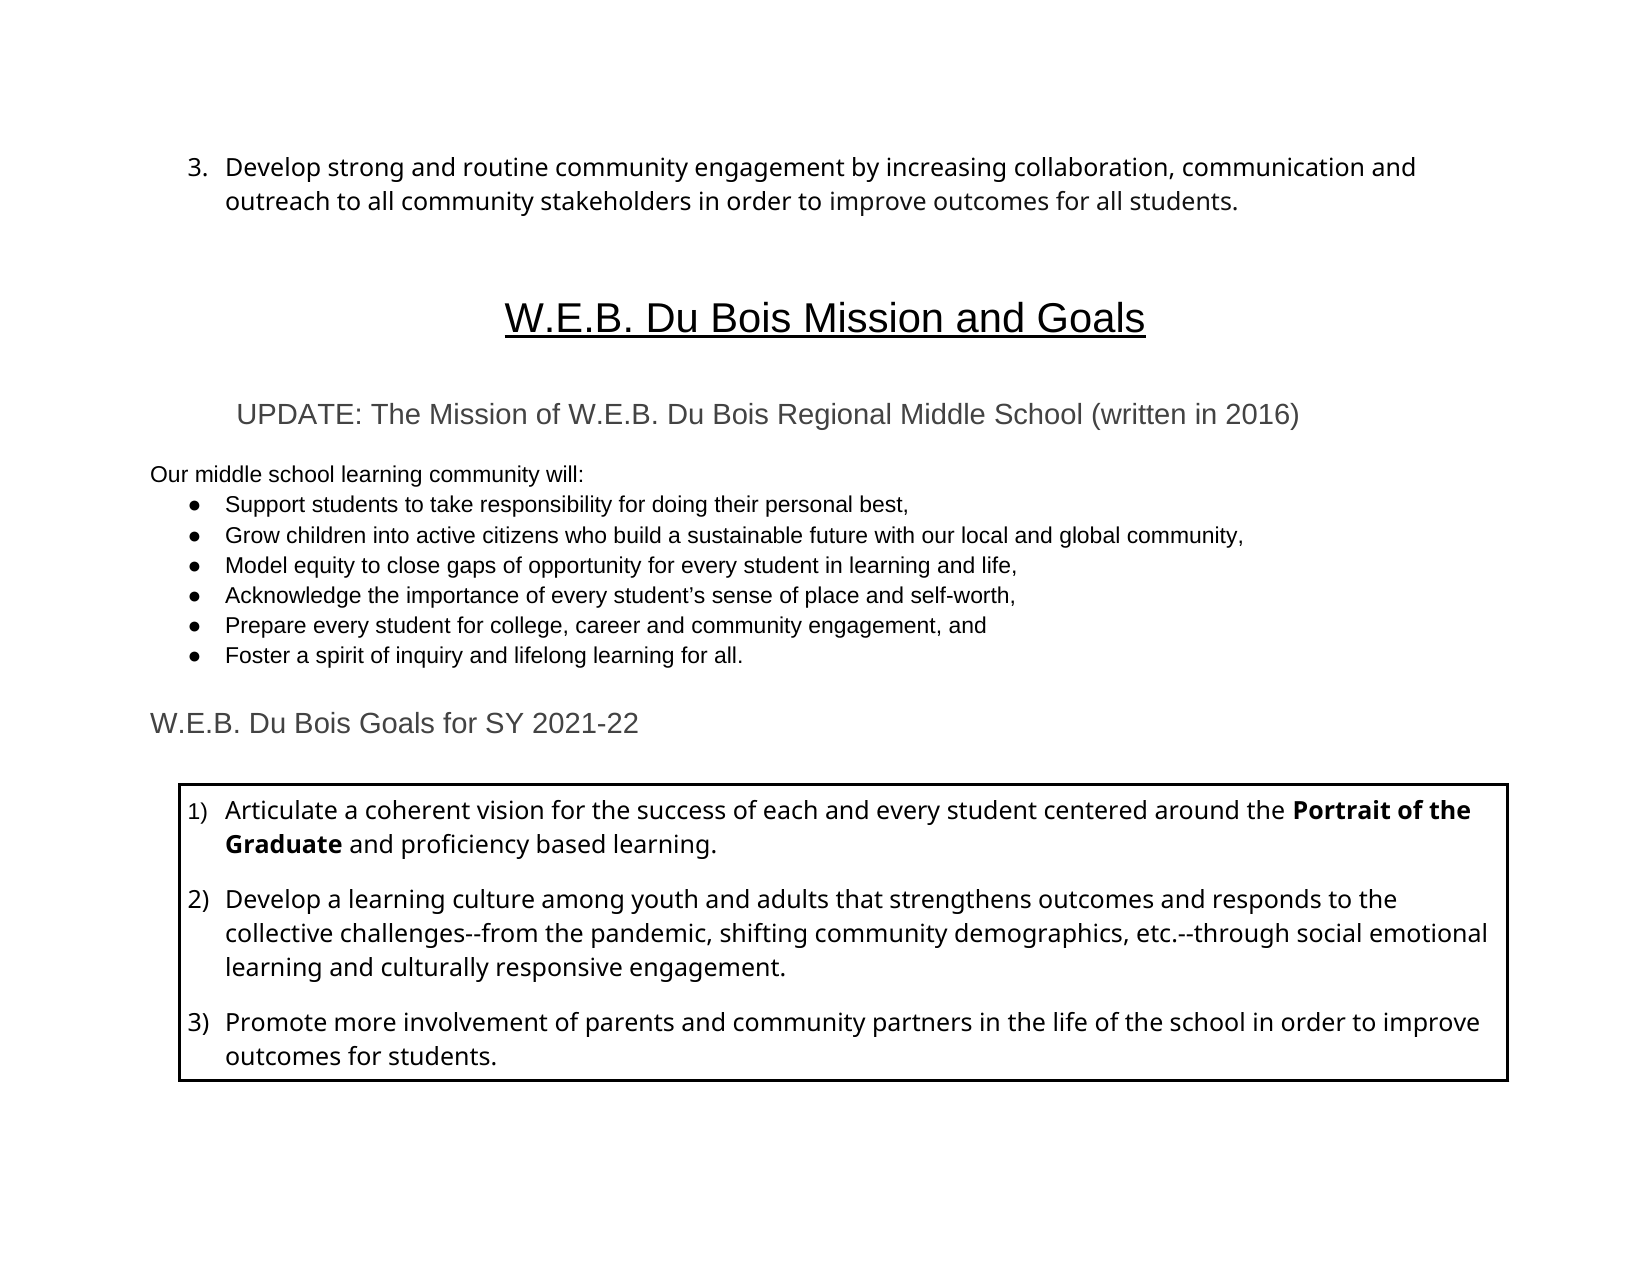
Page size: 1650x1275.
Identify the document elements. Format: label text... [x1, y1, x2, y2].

list Develop strong and routine community engagement by increasing collaboration, communication and outreach to all community stakeholders in order to improve outcomes for all students. [187, 150, 1500, 218]
text Our middle school learning community will: [150, 461, 1500, 488]
subtitle W.E.B. Du Bois Goals for SY 2021-22 [150, 706, 1500, 739]
subtitle W.E.B. Du Bois Mission and Goals [150, 294, 1500, 342]
list Articulate a coherent vision for the success of each and every student centered around the Portrait of the Graduate and proficiency based learning. [181, 786, 1506, 861]
list Prepare every student for college, career and community engagement, and [187, 612, 1500, 639]
list Promote more involvement of parents and community partners in the life of the school in order to improve outcomes for students. [181, 995, 1506, 1079]
list Foster a spirit of inquiry and lifelong learning for all. [187, 642, 1500, 669]
list Develop a learning culture among youth and adults that strengthens outcomes and responds to the collective challenges--from the pandemic, shifting community demographics, etc.--through social emotional learning and culturally responsive engagement. [181, 872, 1506, 984]
subtitle UPDATE: The Mission of W.E.B. Du Bois Regional Middle School (written in 2016) [236, 397, 1500, 431]
list Grow children into active citizens who build a sustainable future with our local and global community, [187, 522, 1500, 548]
list Acknowledge the importance of every student’s sense of place and self-worth, [187, 582, 1500, 608]
list Support students to take responsibility for doing their personal best, [187, 491, 1500, 518]
list Model equity to close gaps of opportunity for every student in learning and life, [187, 552, 1500, 578]
